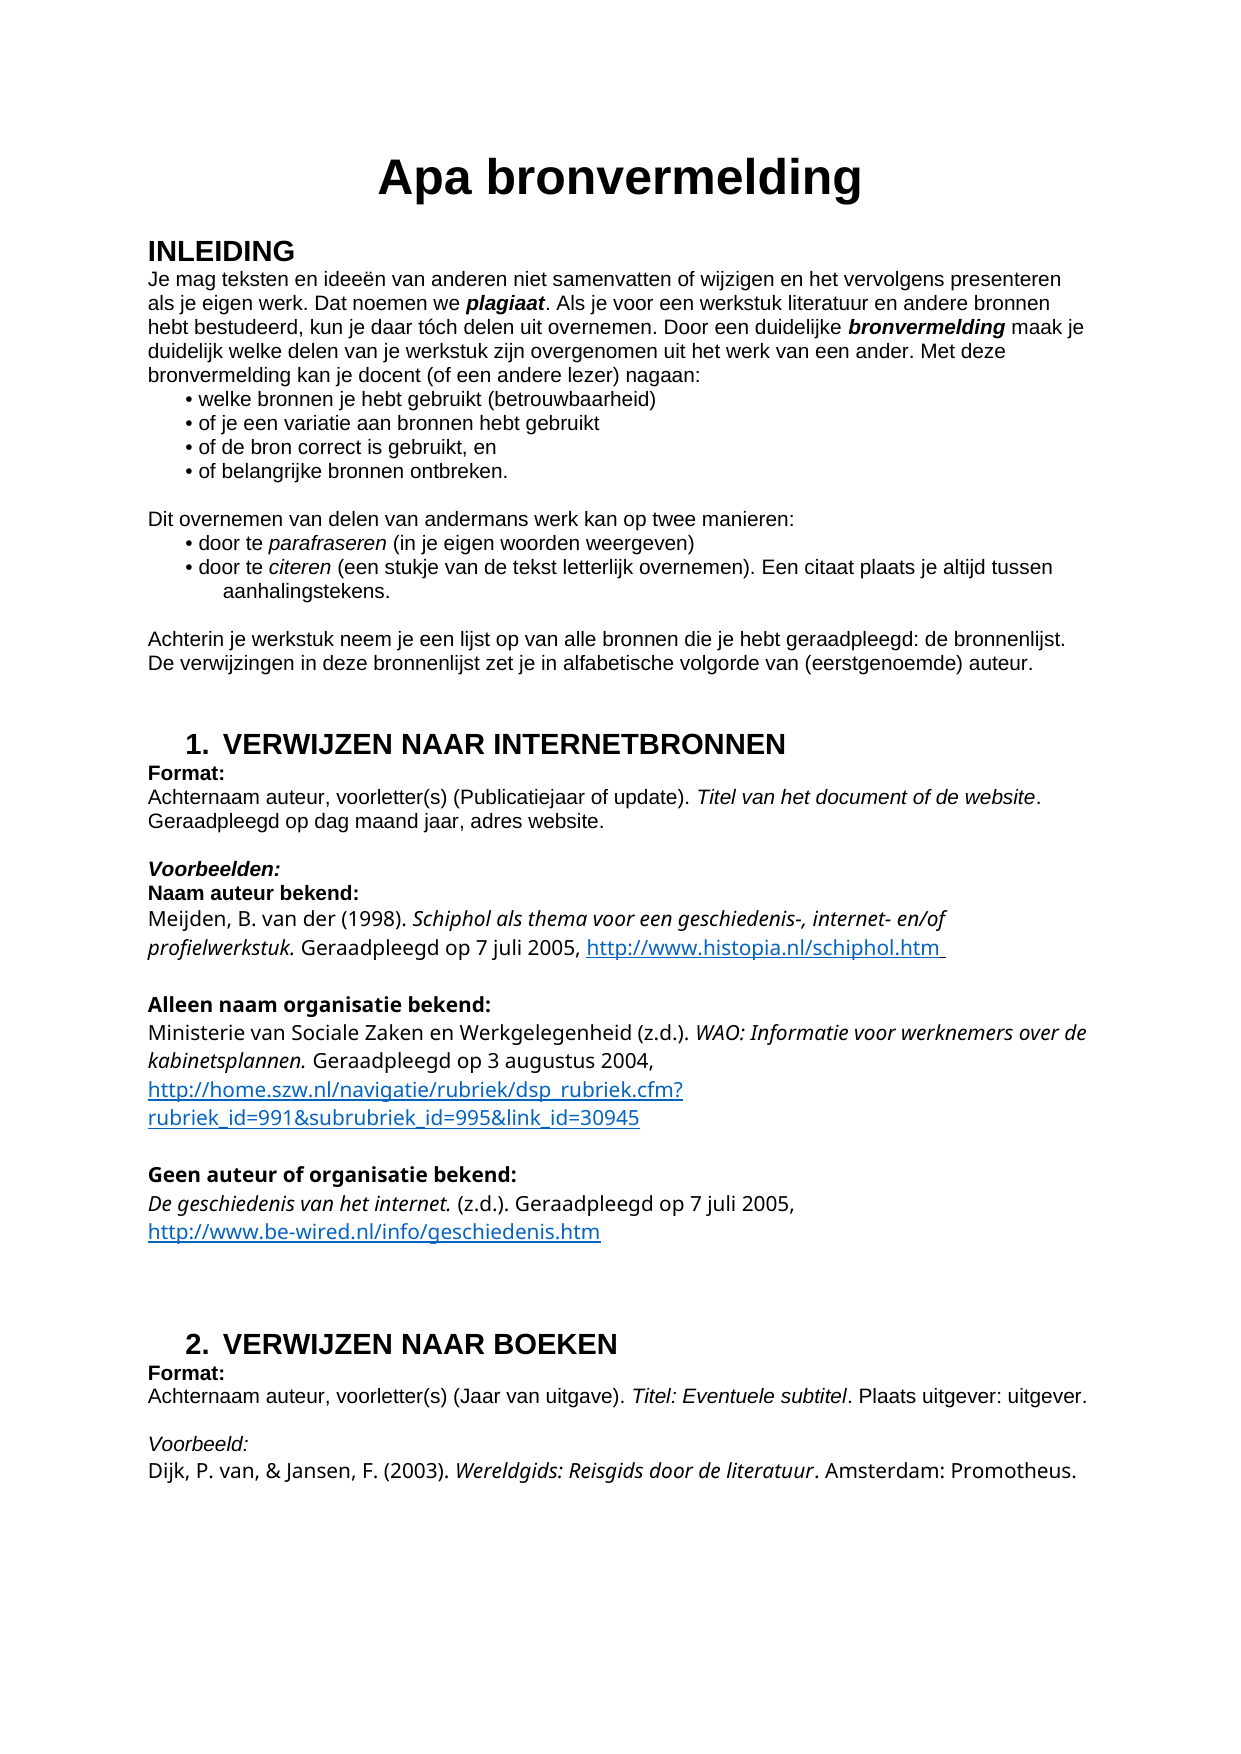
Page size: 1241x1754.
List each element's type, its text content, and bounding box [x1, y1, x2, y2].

text Meijden, B. van der (1998). Schiphol als thema voor een geschiedenis-, internet- en/of profielwerkstuk. Geraadpleegd op 7 juli 2005, http://www.histopia.nl/schiphol.htm [148, 904, 1093, 961]
text http://www.be-wired.nl/info/geschiedenis.htm [148, 1217, 1093, 1246]
text Format: [148, 1360, 1093, 1384]
text Voorbeelden: [148, 856, 1093, 880]
text • door te citeren (een stukje van de tekst letterlijk overnemen). Een citaat plaats je altijd tussen aanhalingstekens. [185, 554, 1093, 602]
list VERWIJZEN NAAR BOEKEN [185, 1327, 1093, 1360]
text De geschiedenis van het internet. (z.d.). Geraadpleegd op 7 juli 2005, [148, 1189, 1093, 1217]
text Voorbeeld: [148, 1432, 1093, 1456]
text • of je een variatie aan bronnen hebt gebruikt [185, 411, 1093, 435]
text Naam auteur bekend: [148, 880, 1093, 904]
text • door te parafraseren (in je eigen woorden weergeven) [185, 531, 1093, 554]
text • welke bronnen je hebt gebruikt (betrouwbaarheid) [185, 387, 1093, 411]
text INLEIDING [148, 233, 1093, 267]
text Ministerie van Sociale Zaken en Werkgelegenheid (z.d.). WAO: Informatie voor werknemers over de kabinetsplannen. Geraadpleegd op 3 augustus 2004, http://home.szw.nl/navigatie/rubriek/dsp_rubriek.cfm?rubriek_id=991&subrubriek_id=995&link_id=30945 [148, 1018, 1093, 1132]
text Format: [148, 761, 1093, 784]
text Geen auteur of organisatie bekend: [148, 1160, 1093, 1189]
text Alleen naam organisatie bekend: [148, 990, 1093, 1018]
text Je mag teksten en ideeën van anderen niet samenvatten of wijzigen en het vervolgens presenteren als je eigen werk. Dat noemen we plagiaat. Als je voor een werkstuk literatuur en andere bronnen hebt bestudeerd, kun je daar tóch delen uit overnemen. Door een duidelijke bronvermelding maak je duidelijk welke delen van je werkstuk zijn overgenomen uit het werk van een ander. Met deze bronvermelding kan je docent (of een andere lezer) nagaan: [148, 267, 1093, 387]
text Achternaam auteur, voorletter(s) (Publicatiejaar of update). Titel van het document of de website. Geraadpleegd op dag maand jaar, adres website. [148, 784, 1093, 832]
text • of de bron correct is gebruikt, en [185, 435, 1093, 459]
text Dijk, P. van, & Jansen, F. (2003). Wereldgids: Reisgids door de literatuur. Amsterdam: Promotheus. [148, 1456, 1093, 1484]
text Achterin je werkstuk neem je een lijst op van alle bronnen die je hebt geraadpleegd: de bronnenlijst. De verwijzingen in deze bronnenlijst zet je in alfabetische volgorde van (eerstgenoemde) auteur. [148, 626, 1093, 674]
list VERWIJZEN NAAR INTERNETBRONNEN [185, 727, 1093, 761]
text Achternaam auteur, voorletter(s) (Jaar van uitgave). Titel: Eventuele subtitel. Plaats uitgever: uitgever. [148, 1384, 1093, 1408]
text • of belangrijke bronnen ontbreken. [185, 459, 1093, 483]
text Dit overnemen van delen van andermans werk kan op twee manieren: [148, 507, 1093, 531]
text Apa bronvermelding [148, 148, 1093, 205]
